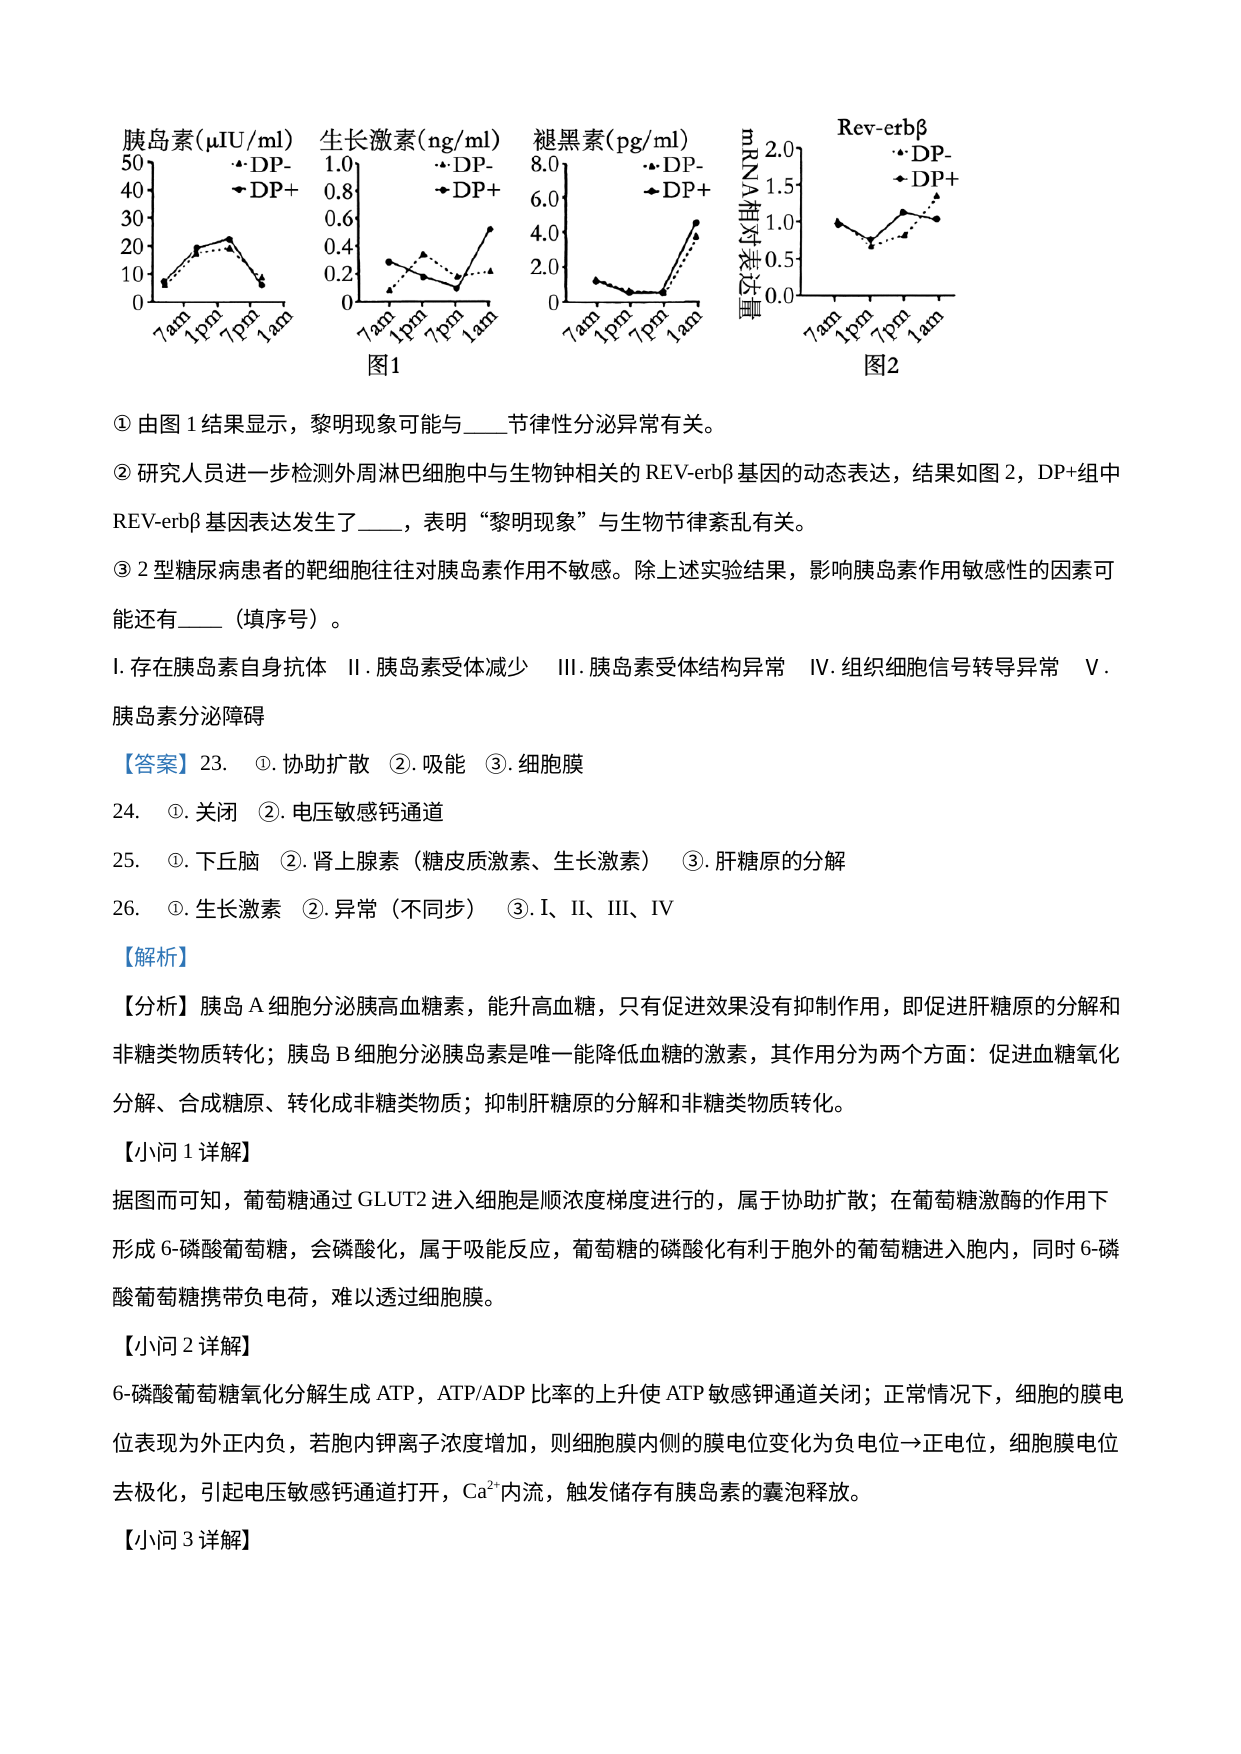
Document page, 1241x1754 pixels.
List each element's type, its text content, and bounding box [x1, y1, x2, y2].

text ② 研究人员进一步检测外周淋巴细胞中与生物钟相关的REV-erbβ基因的动态表达，结果如图2，DP+组中REV-erbβ基因表达发生了____，表明“黎明现象”与生物节律紊乱有关。 [112, 455, 1128, 537]
text 【小问3详解】 [112, 1522, 1128, 1555]
text 26. ①. 生长激素 ②. 异常（不同步） ③. Ⅰ、II、III、IV [112, 892, 1128, 924]
text Ⅰ. 存在胰岛素自身抗体 Ⅱ. 胰岛素受体减少 Ⅲ. 胰岛素受体结构异常 Ⅳ. 组织细胞信号转导异常 Ⅴ. 胰岛素分泌障碍 [112, 649, 1128, 731]
picture [112, 114, 964, 382]
text 【小问1详解】 [112, 1134, 1128, 1167]
text ① 由图1结果显示，黎明现象可能与____节律性分泌异常有关。 [112, 407, 1128, 439]
text 25. ①. 下丘脑 ②. 肾上腺素（糖皮质激素、生长激素） ③. 肝糖原的分解 [112, 843, 1128, 876]
text 【答案】23. ①. 协助扩散 ②. 吸能 ③. 细胞膜 [112, 747, 1128, 779]
text 【解析】 [112, 940, 1128, 972]
text 【分析】胰岛A细胞分泌胰高血糖素，能升高血糖，只有促进效果没有抑制作用，即促进肝糖原的分解和非糖类物质转化；胰岛B细胞分泌胰岛素是唯一能降低血糖的激素，其作用分为两个方面：促进血糖氧化分解、合成糖原、转化成非糖类物质；抑制肝糖原的分解和非糖类物质转化。 [112, 988, 1128, 1118]
text 6-磷酸葡萄糖氧化分解生成ATP，ATP/ADP比率的上升使ATP敏感钾通道关闭；正常情况下，细胞的膜电位表现为外正内负，若胞内钾离子浓度增加，则细胞膜内侧的膜电位变化为负电位→正电位，细胞膜电位去极化，引起电压敏感钙通道打开，Ca2+内流，触发储存有胰岛素的囊泡释放。 [112, 1377, 1128, 1507]
text 据图而可知，葡萄糖通过GLUT2进入细胞是顺浓度梯度进行的，属于协助扩散；在葡萄糖激酶的作用下形成6-磷酸葡萄糖，会磷酸化，属于吸能反应，葡萄糖的磷酸化有利于胞外的葡萄糖进入胞内，同时6-磷酸葡萄糖携带负电荷，难以透过细胞膜。 [112, 1182, 1128, 1312]
text 24. ①. 关闭 ②. 电压敏感钙通道 [112, 795, 1128, 827]
text ③ 2型糖尿病患者的靶细胞往往对胰岛素作用不敏感。除上述实验结果，影响胰岛素作用敏感性的因素可能还有____（填序号）。 [112, 552, 1128, 634]
text 【小问2详解】 [112, 1328, 1128, 1361]
